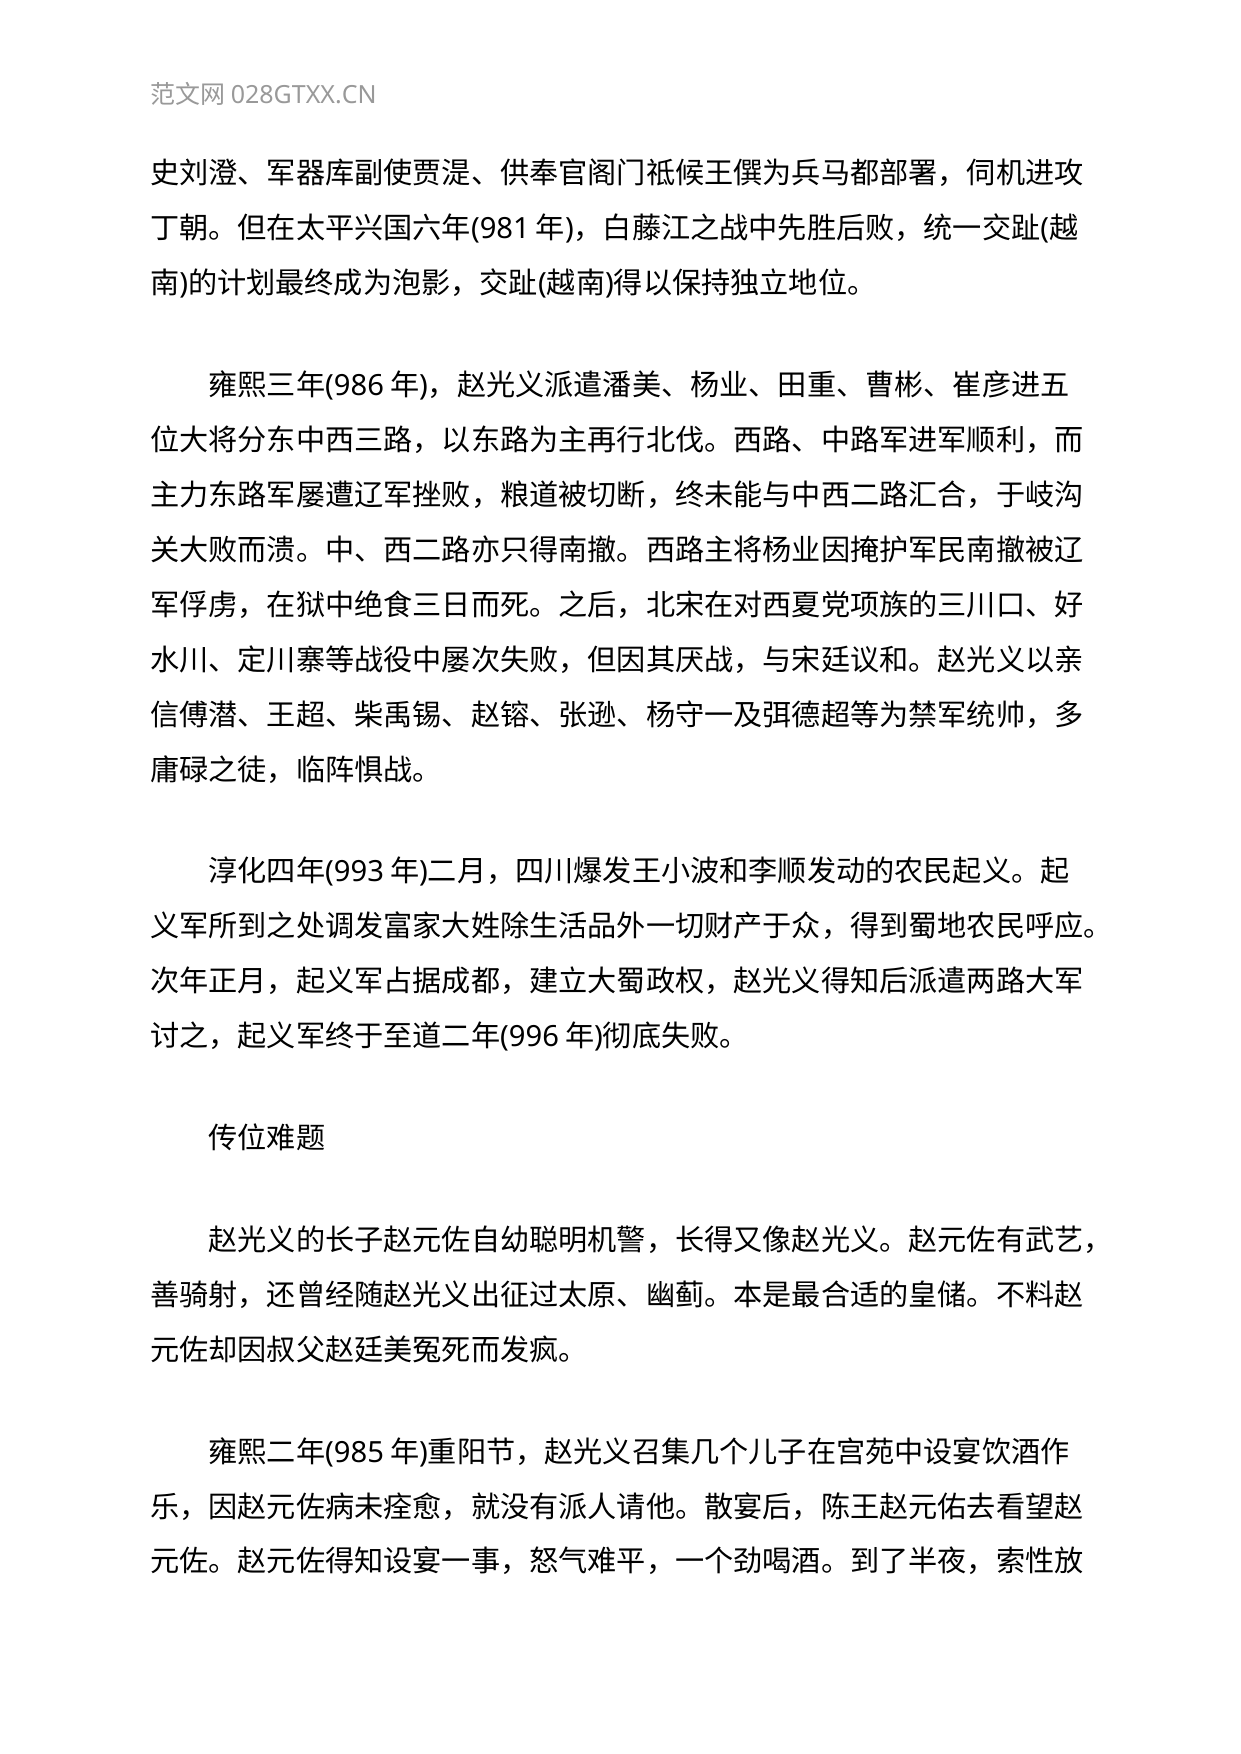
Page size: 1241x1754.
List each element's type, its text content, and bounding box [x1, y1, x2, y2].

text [150, 150, 1090, 302]
text 淳化四年(993年)二月，四川爆发王小波和李顺发动的农民起义。起义军所到之处调发富家大姓除生活品外一切财产于众，得到蜀地农民呼应。次年正月，起义军占据成都，建立大蜀政权，赵光义得知后派遣两路大军讨之，起义军终于至道二年(996年)彻底失败。 [150, 848, 1090, 1055]
text 传位难题 [150, 1115, 1090, 1157]
text 雍熙三年(986年)，赵光义派遣潘美、杨业、田重、曹彬、崔彦进五位大将分东中西三路，以东路为主再行北伐。西路、中路军进军顺利，而主力东路军屡遭辽军挫败，粮道被切断，终未能与中西二路汇合，于岐沟关大败而溃。中、西二路亦只得南撤。西路主将杨业因掩护军民南撤被辽军俘虏，在狱中绝食三日而死。之后，北宋在对西夏党项族的三川口、好水川、定川寨等战役中屡次失败，但因其厌战，与宋廷议和。赵光义以亲信傅潜、王超、柴禹锡、赵镕、张逊、杨守一及弭德超等为禁军统帅，多庸碌之徒，临阵惧战。 [150, 362, 1090, 788]
text 赵光义的长子赵元佐自幼聪明机警，长得又像赵光义。赵元佐有武艺，善骑射，还曾经随赵光义出征过太原、幽蓟。本是最合适的皇储。不料赵元佐却因叔父赵廷美冤死而发疯。 [150, 1217, 1090, 1369]
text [150, 1428, 1090, 1580]
